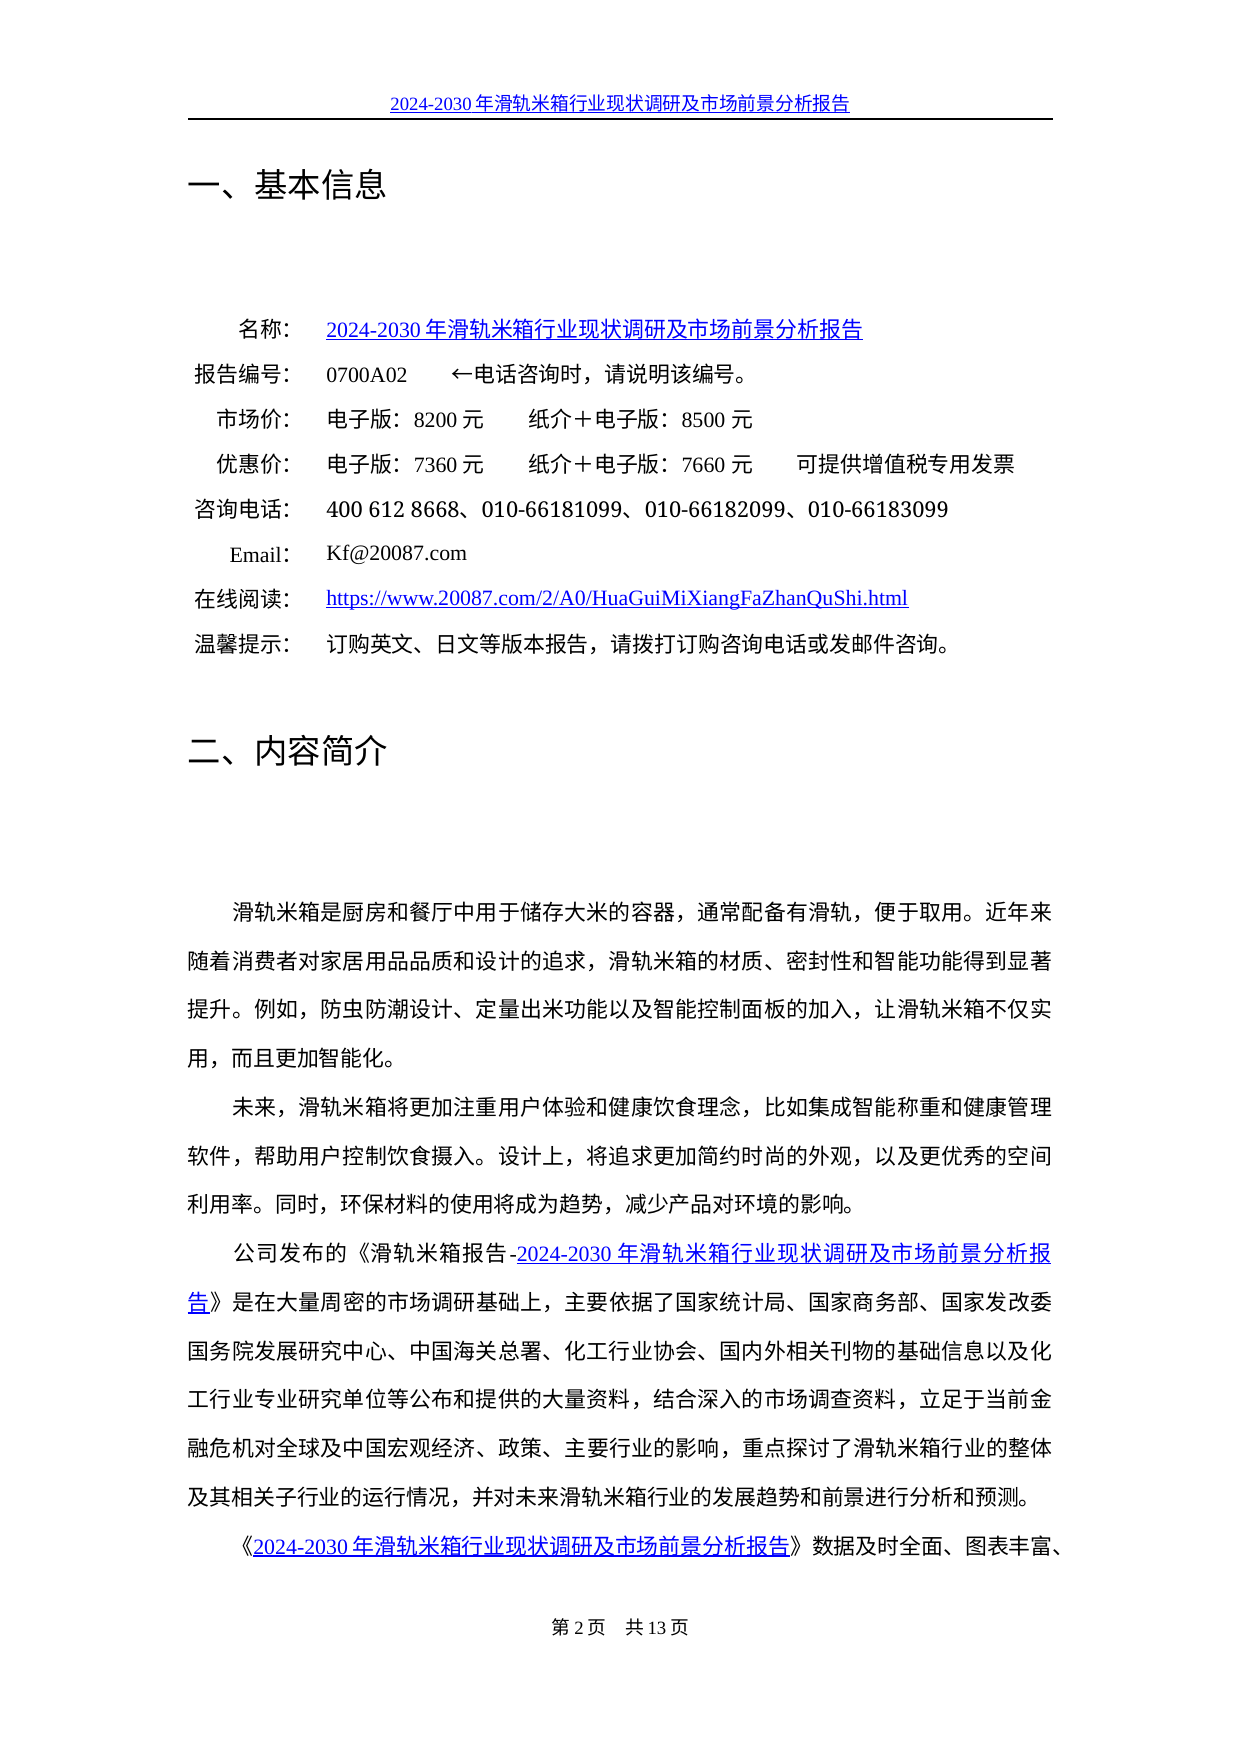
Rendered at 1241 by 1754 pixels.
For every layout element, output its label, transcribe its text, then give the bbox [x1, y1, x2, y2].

table_cell 在线阅读： [167, 582, 315, 627]
table_cell 订购英文、日文等版本报告，请拨打订购咨询电话或发邮件咨询。 [315, 627, 1073, 672]
table_cell [315, 582, 1073, 627]
table_cell Email： [167, 537, 315, 582]
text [187, 894, 1053, 1561]
table_cell 电子版：8200 元 纸介＋电子版：8500 元 [315, 402, 1073, 447]
table_cell 优惠价： [167, 447, 315, 492]
title 一、基本信息 [187, 150, 1053, 215]
table_cell 温馨提示： [167, 627, 315, 672]
table_header 名称： [167, 312, 315, 357]
table_cell Kf@20087.com [315, 537, 1073, 582]
table_cell 400 612 8668、010-66181099、010-66182099、010-66183099 [315, 492, 1073, 537]
table_header 2024-2030年滑轨米箱行业现状调研及市场前景分析报告 [315, 312, 1073, 357]
table_cell 电子版：7360 元 纸介＋电子版：7660 元 可提供增值税专用发票 [315, 447, 1073, 492]
table_cell 咨询电话： [167, 492, 315, 537]
title 二、内容简介 [187, 717, 1053, 782]
table_cell 市场价： [167, 402, 315, 447]
table_cell 报告编号： [167, 357, 315, 402]
table_cell 0700A02 ←电话咨询时，请说明该编号。 [315, 357, 1073, 402]
